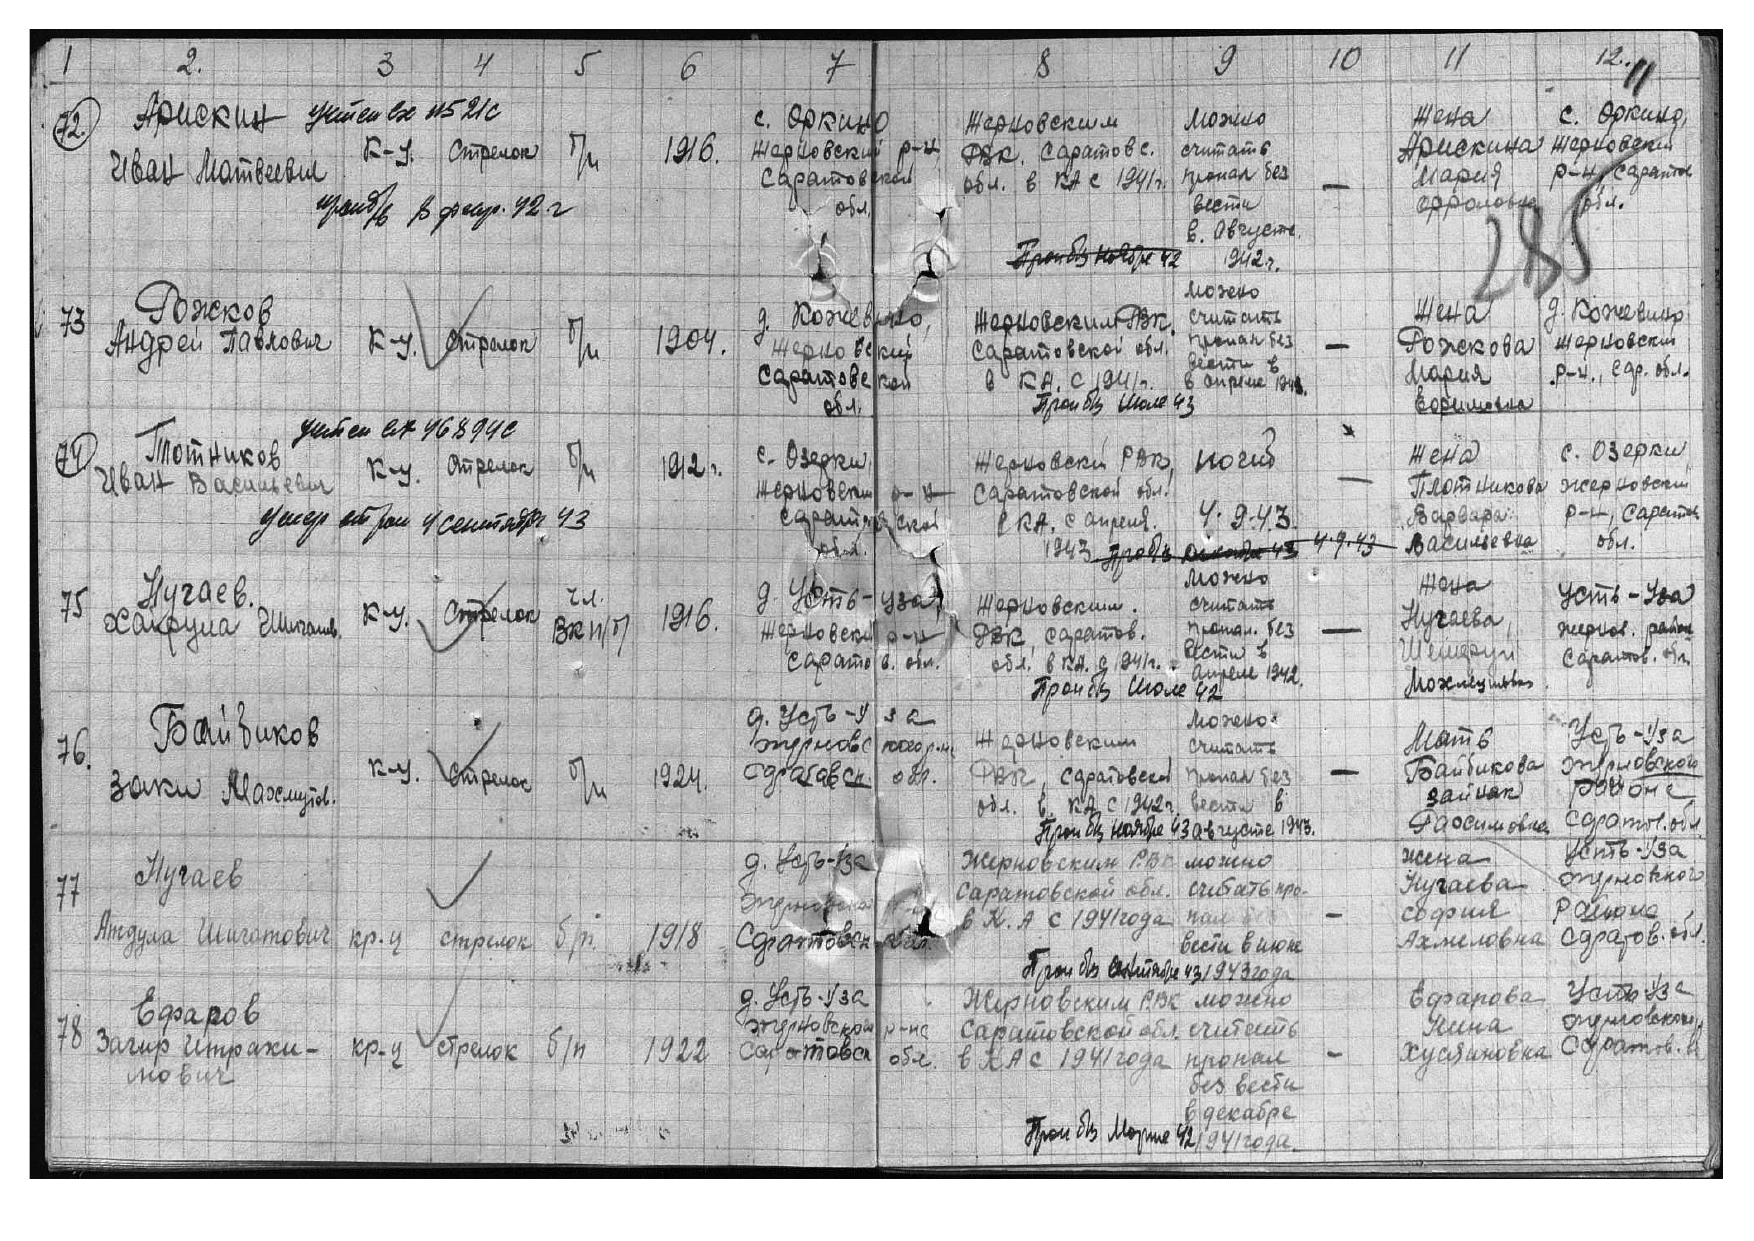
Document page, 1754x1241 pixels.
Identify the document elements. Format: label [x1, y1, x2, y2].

picture [29, 29, 1723, 1179]
